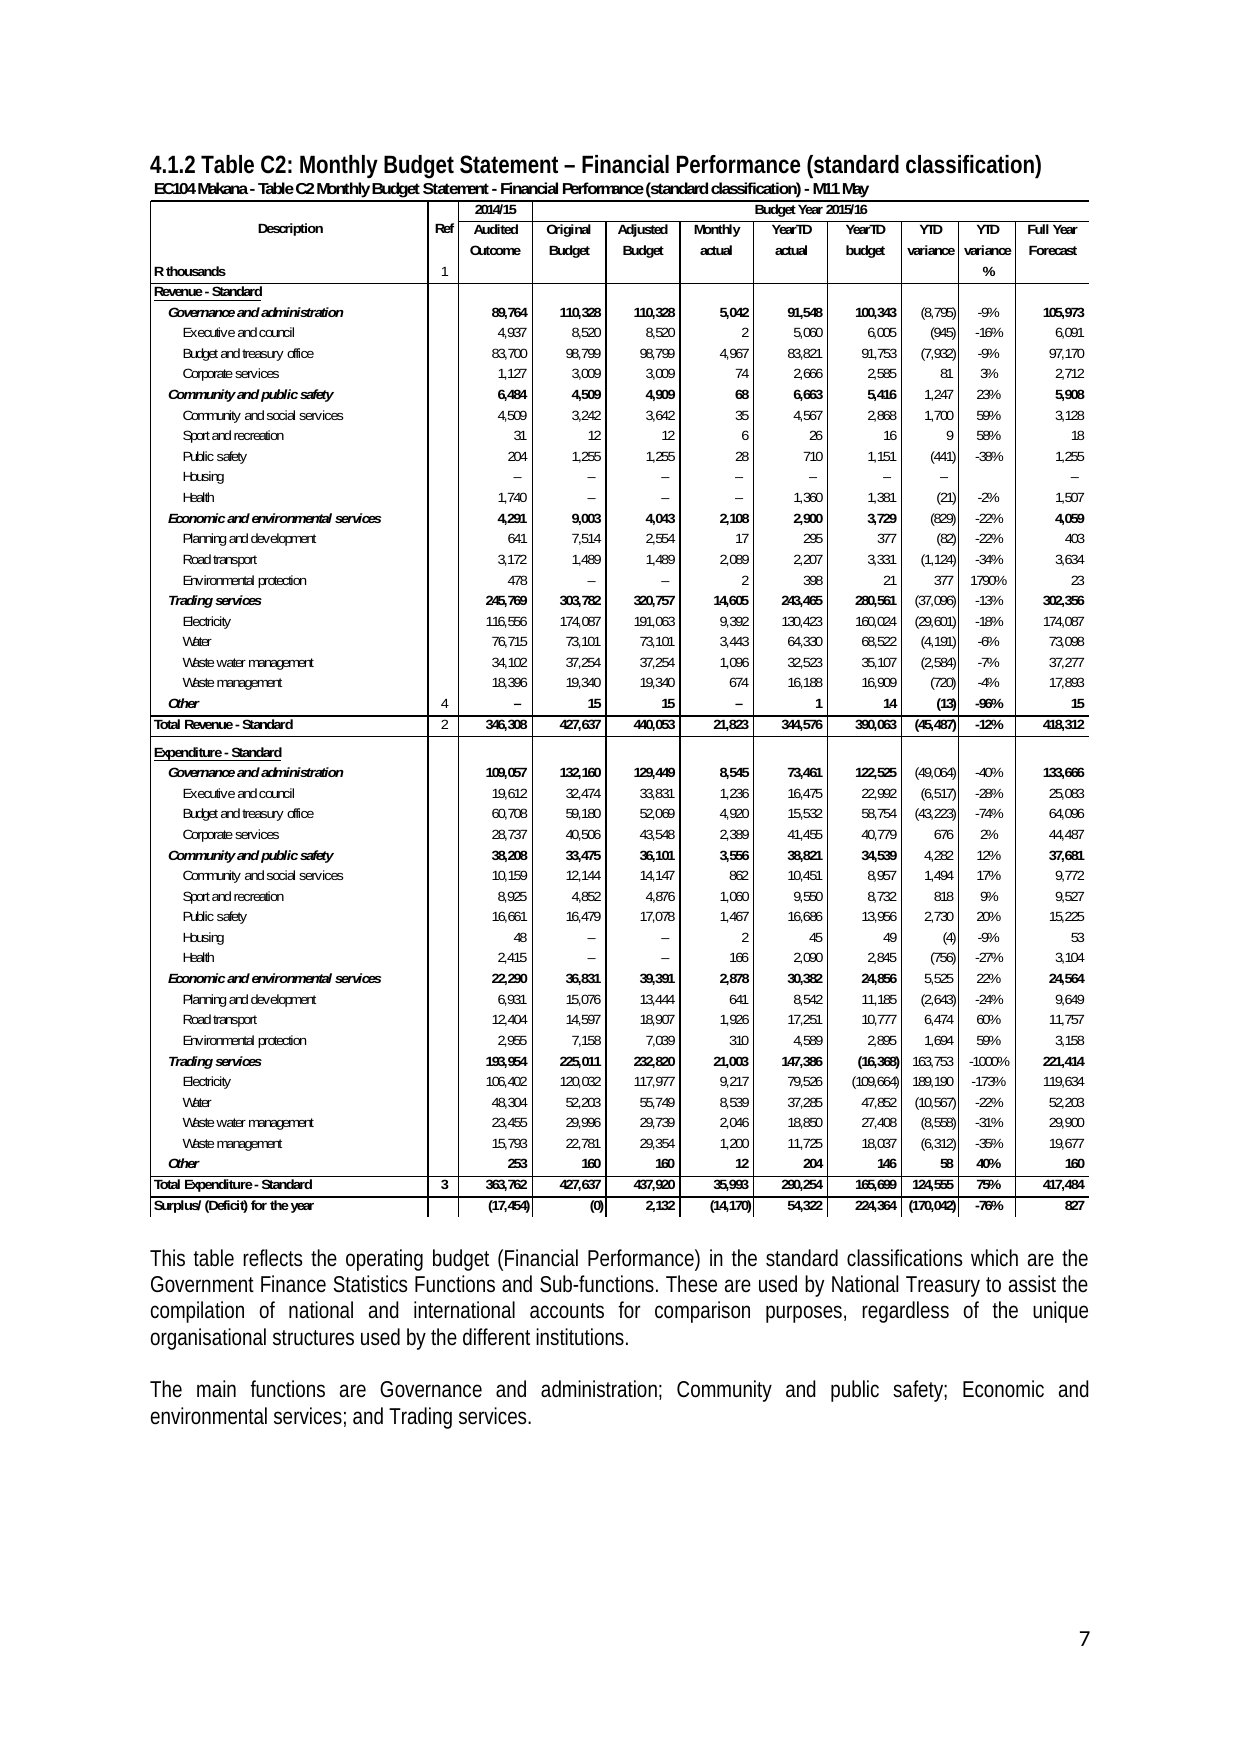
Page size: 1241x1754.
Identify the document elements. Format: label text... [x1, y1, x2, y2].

text The main functions are Governance and administration; Community and public safety; Economic and environmental services; and Trading services. [150, 1376, 1090, 1429]
text 4.1.2 Table C2: Monthly Budget Statement – Financial Performance (standard classification) [150, 150, 1090, 179]
text This table reflects the operating budget (Financial Performance) in the standard classifications which are the Government Finance Statistics Functions and Sub-functions. These are used by National Treasury to assist the compilation of national and international accounts for comparison purposes, regardless of the unique organisational structures used by the different institutions. [150, 1244, 1090, 1350]
